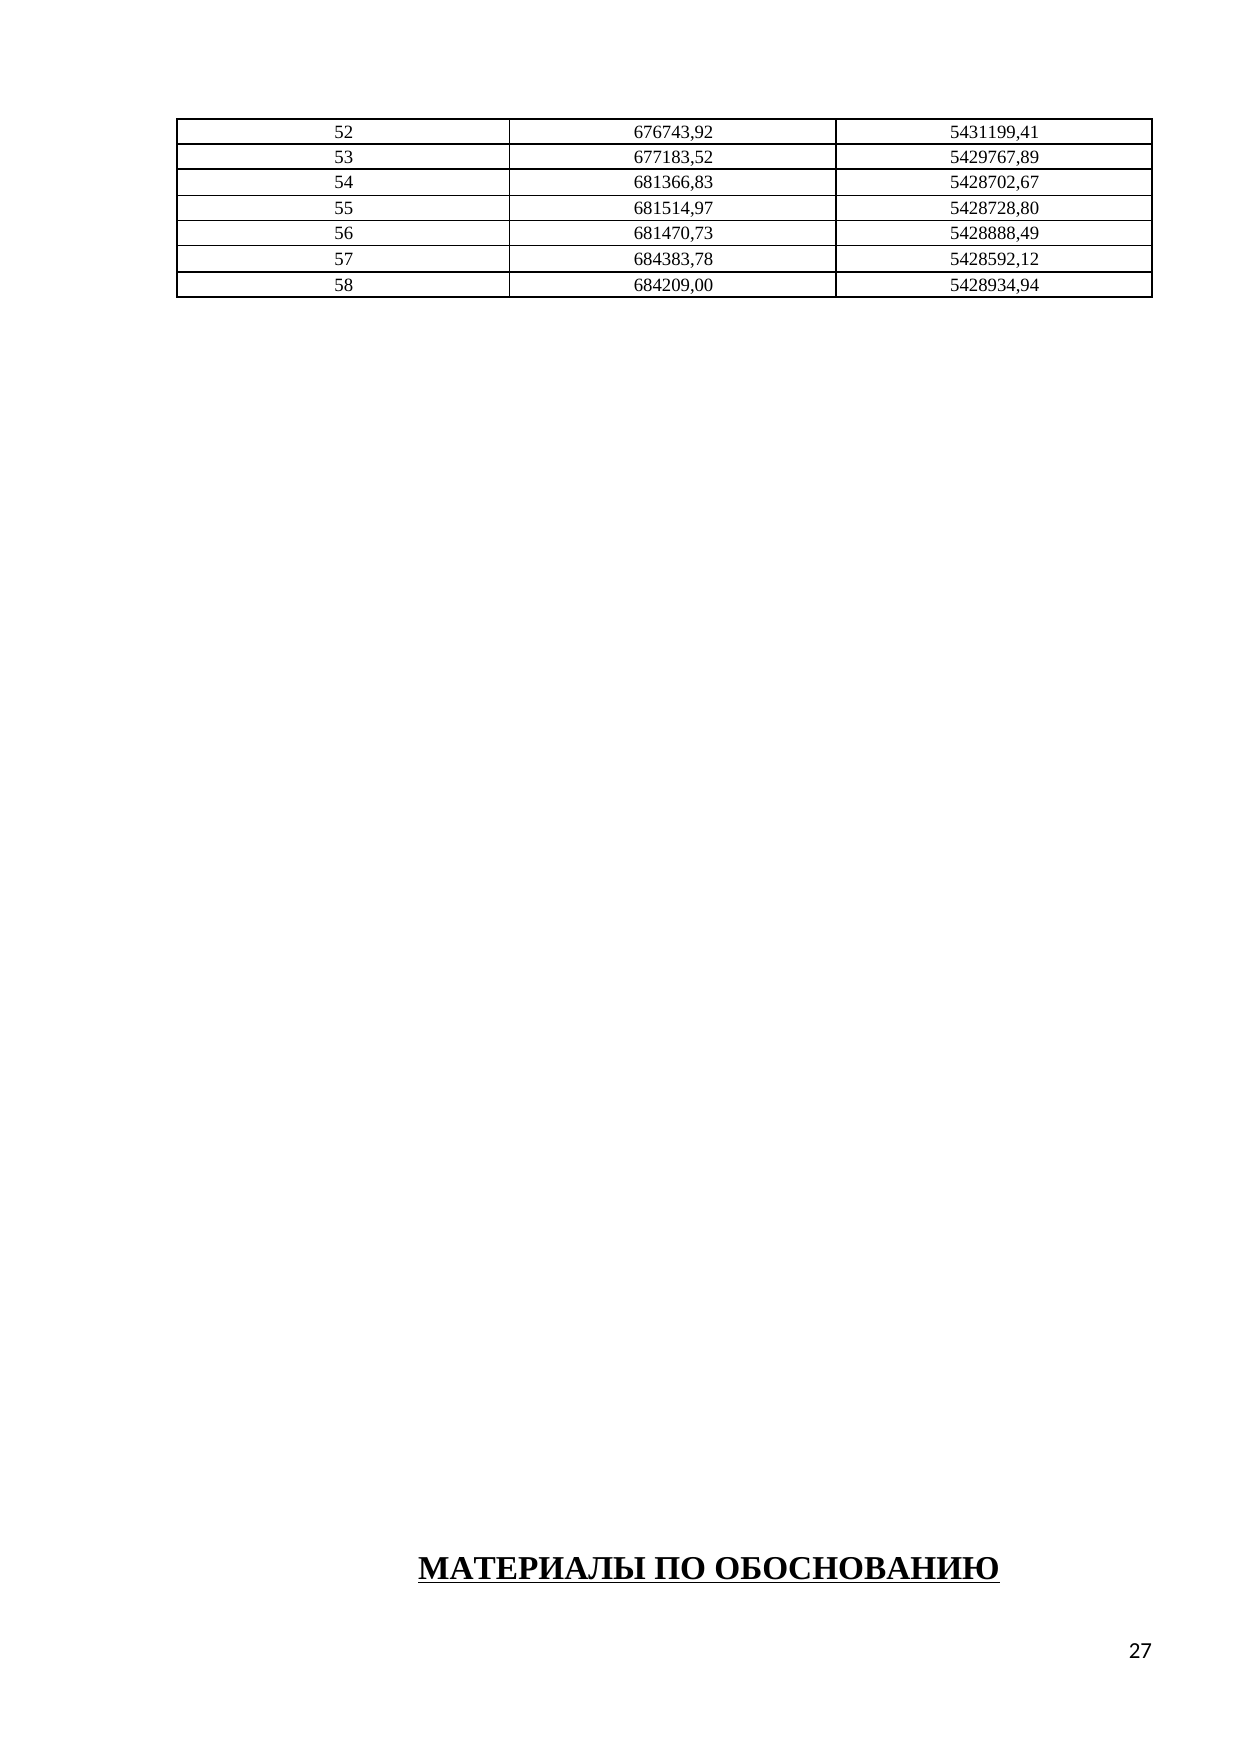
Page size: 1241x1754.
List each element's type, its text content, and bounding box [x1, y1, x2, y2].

table_cell 5429767,89 [837, 145, 1151, 168]
table_cell 684209,00 [510, 273, 835, 296]
table_cell 56 [178, 221, 509, 245]
table_cell 54 [178, 170, 509, 195]
table_cell 681514,97 [510, 196, 835, 220]
table_cell 5428888,49 [837, 221, 1151, 245]
table_cell 53 [178, 145, 509, 168]
table_cell 5428592,12 [837, 246, 1151, 271]
table_cell 676743,92 [510, 120, 835, 143]
table_cell 681470,73 [510, 221, 835, 245]
table_cell 677183,52 [510, 145, 835, 168]
table_cell 5428728,80 [837, 196, 1151, 220]
table_cell 55 [178, 196, 509, 220]
table_cell 57 [178, 246, 509, 271]
table_cell 58 [178, 273, 509, 296]
table_cell 684383,78 [510, 246, 835, 271]
table_cell 5428934,94 [837, 273, 1151, 296]
table_cell 5428702,67 [837, 170, 1151, 195]
table_cell 5431199,41 [837, 120, 1151, 143]
table_cell 52 [178, 120, 509, 143]
text МАТЕРИАЛЫ ПО ОБОСНОВАНИЮ [192, 1548, 1152, 1587]
table_cell 681366,83 [510, 170, 835, 195]
